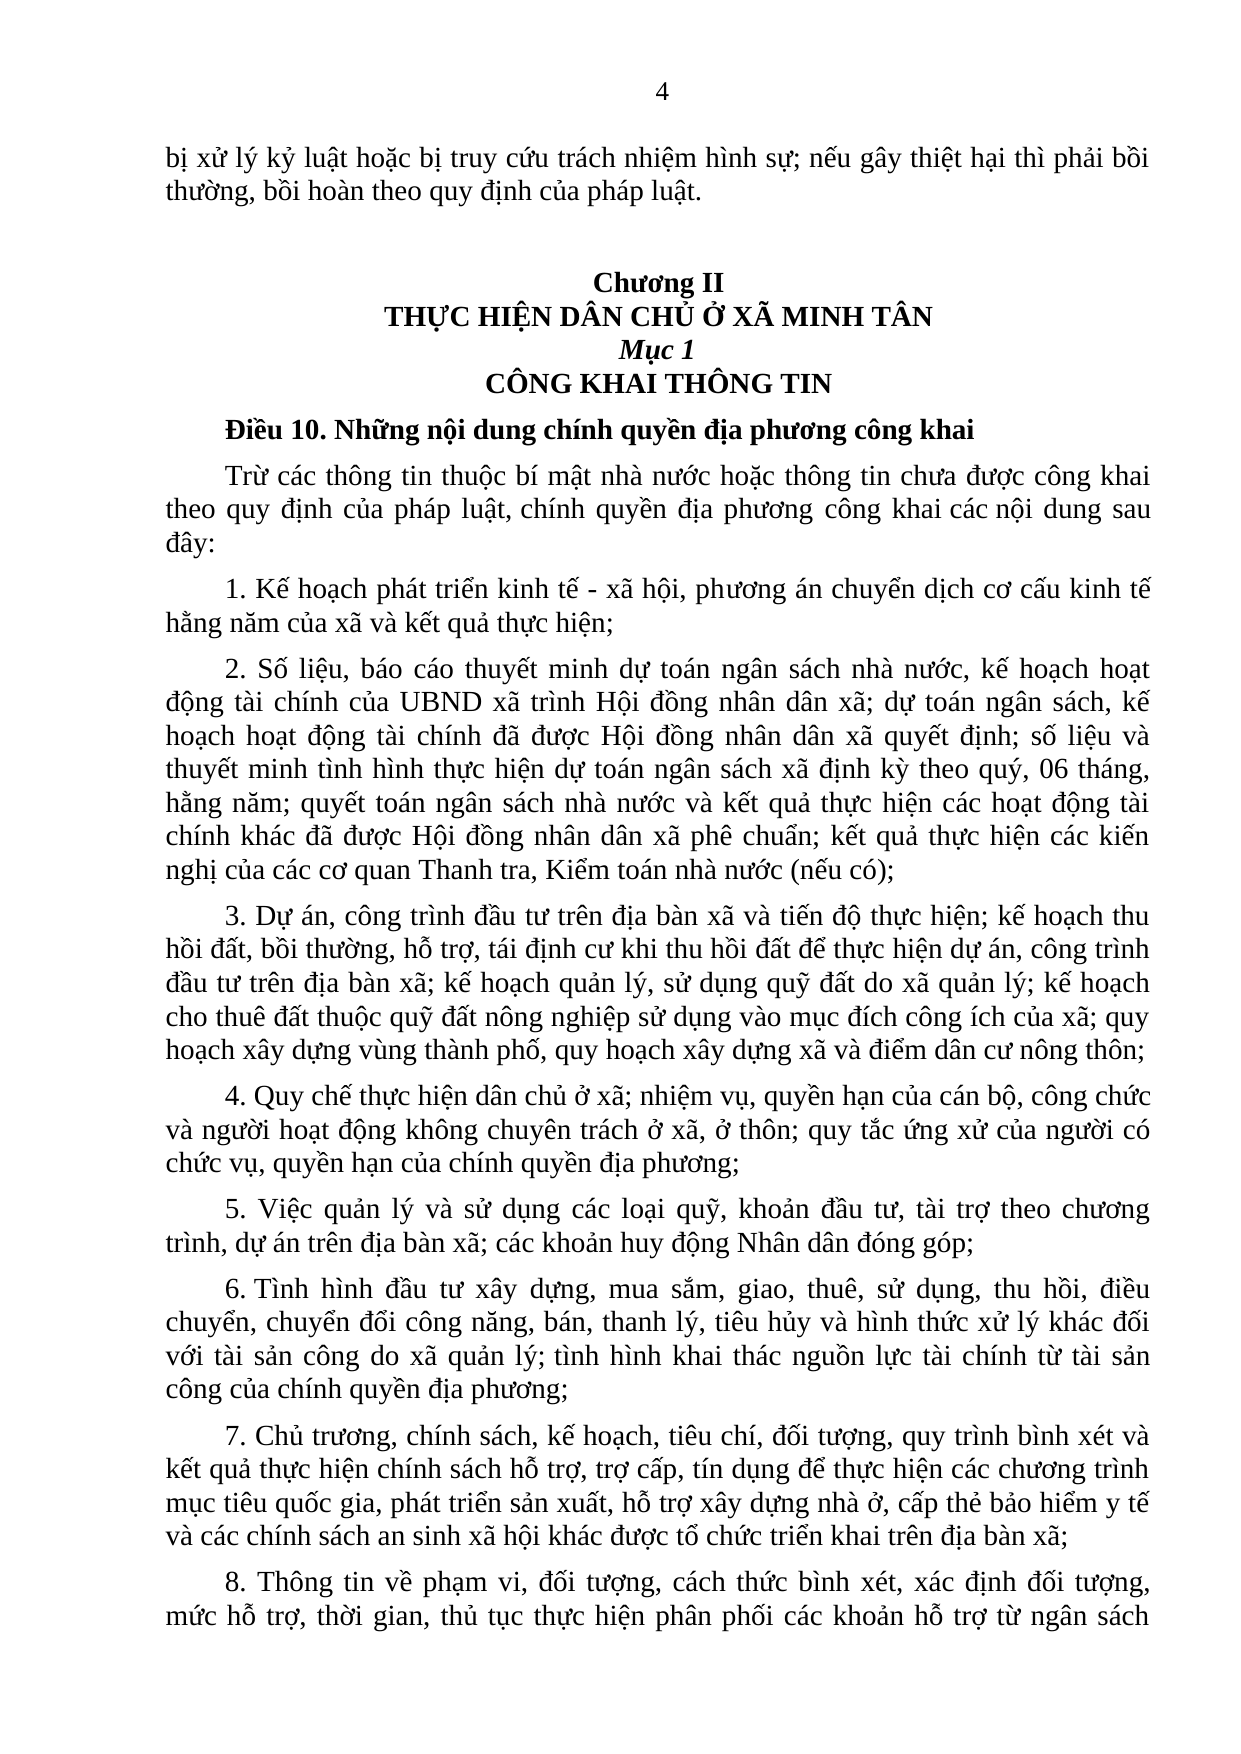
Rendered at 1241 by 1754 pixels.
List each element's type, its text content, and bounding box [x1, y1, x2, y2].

text Chương II [165, 265, 1152, 299]
text 1. Kế hoạch phát triển kinh tế - xã hội, phương án chuyển dịch cơ cấu kinh tế hằng năm của xã và kết quả thực hiện; [165, 571, 1152, 638]
text CÔNG KHAI THÔNG TIN [165, 366, 1152, 399]
text 2. Số liệu, báo cáo thuyết minh dự toán ngân sách nhà nước, kế hoạch hoạt động tài chính của UBND xã trình Hội đồng nhân dân xã; dự toán ngân sách, kế hoạch hoạt động tài chính đã được Hội đồng nhân dân xã quyết định; số liệu và thuyết minh tình hình thực hiện dự toán ngân sách xã định kỳ theo quý, 06 tháng, hằng năm; quyết toán ngân sách nhà nước và kết quả thực hiện các hoạt động tài chính khác đã được Hội đồng nhân dân xã phê chuẩn; kết quả thực hiện các kiến nghị của các cơ quan Thanh tra, Kiểm toán nhà nước (nếu có); [165, 651, 1152, 886]
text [165, 140, 1152, 207]
text 6. Tình hình đầu tư xây dựng, mua sắm, giao, thuê, sử dụng, thu hồi, điều chuyển, chuyển đổi công năng, bán, thanh lý, tiêu hủy và hình thức xử lý khác đối với tài sản công do xã quản lý; tình hình khai thác nguồn lực tài chính từ tài sản công của chính quyền địa phương; [165, 1271, 1152, 1405]
text 5. Việc quản lý và sử dụng các loại quỹ, khoản đầu tư, tài trợ theo chương trình, dự án trên địa bàn xã; các khoản huy động Nhân dân đóng góp; [165, 1191, 1152, 1258]
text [165, 1564, 1152, 1631]
text Mục 1 [165, 332, 1152, 366]
text Điều 10. Những nội dung chính quyền địa phương công khai [165, 412, 1152, 446]
text THỰC HIỆN DÂN CHỦ Ở XÃ MINH TÂN [165, 299, 1152, 332]
text 7. Chủ trương, chính sách, kế hoạch, tiêu chí, đối tượng, quy trình bình xét và kết quả thực hiện chính sách hỗ trợ, trợ cấp, tín dụng để thực hiện các chương trình mục tiêu quốc gia, phát triển sản xuất, hỗ trợ xây dựng nhà ở, cấp thẻ bảo hiểm y tế và các chính sách an sinh xã hội khác được tổ chức triển khai trên địa bàn xã; [165, 1418, 1152, 1552]
text Trừ các thông tin thuộc bí mật nhà nước hoặc thông tin chưa được công khai theo quy định của pháp luật, chính quyền địa phương công khai các nội dung sau đây: [165, 458, 1152, 559]
text 3. Dự án, công trình đầu tư trên địa bàn xã và tiến độ thực hiện; kế hoạch thu hồi đất, bồi thường, hỗ trợ, tái định cư khi thu hồi đất để thực hiện dự án, công trình đầu tư trên địa bàn xã; kế hoạch quản lý, sử dụng quỹ đất do xã quản lý; kế hoạch cho thuê đất thuộc quỹ đất nông nghiệp sử dụng vào mục đích công ích của xã; quy hoạch xây dựng vùng thành phố, quy hoạch xây dựng xã và điểm dân cư nông thôn; [165, 898, 1152, 1066]
text 4. Quy chế thực hiện dân chủ ở xã; nhiệm vụ, quyền hạn của cán bộ, công chức và người hoạt động không chuyên trách ở xã, ở thôn; quy tắc ứng xử của người có chức vụ, quyền hạn của chính quyền địa phương; [165, 1078, 1152, 1179]
